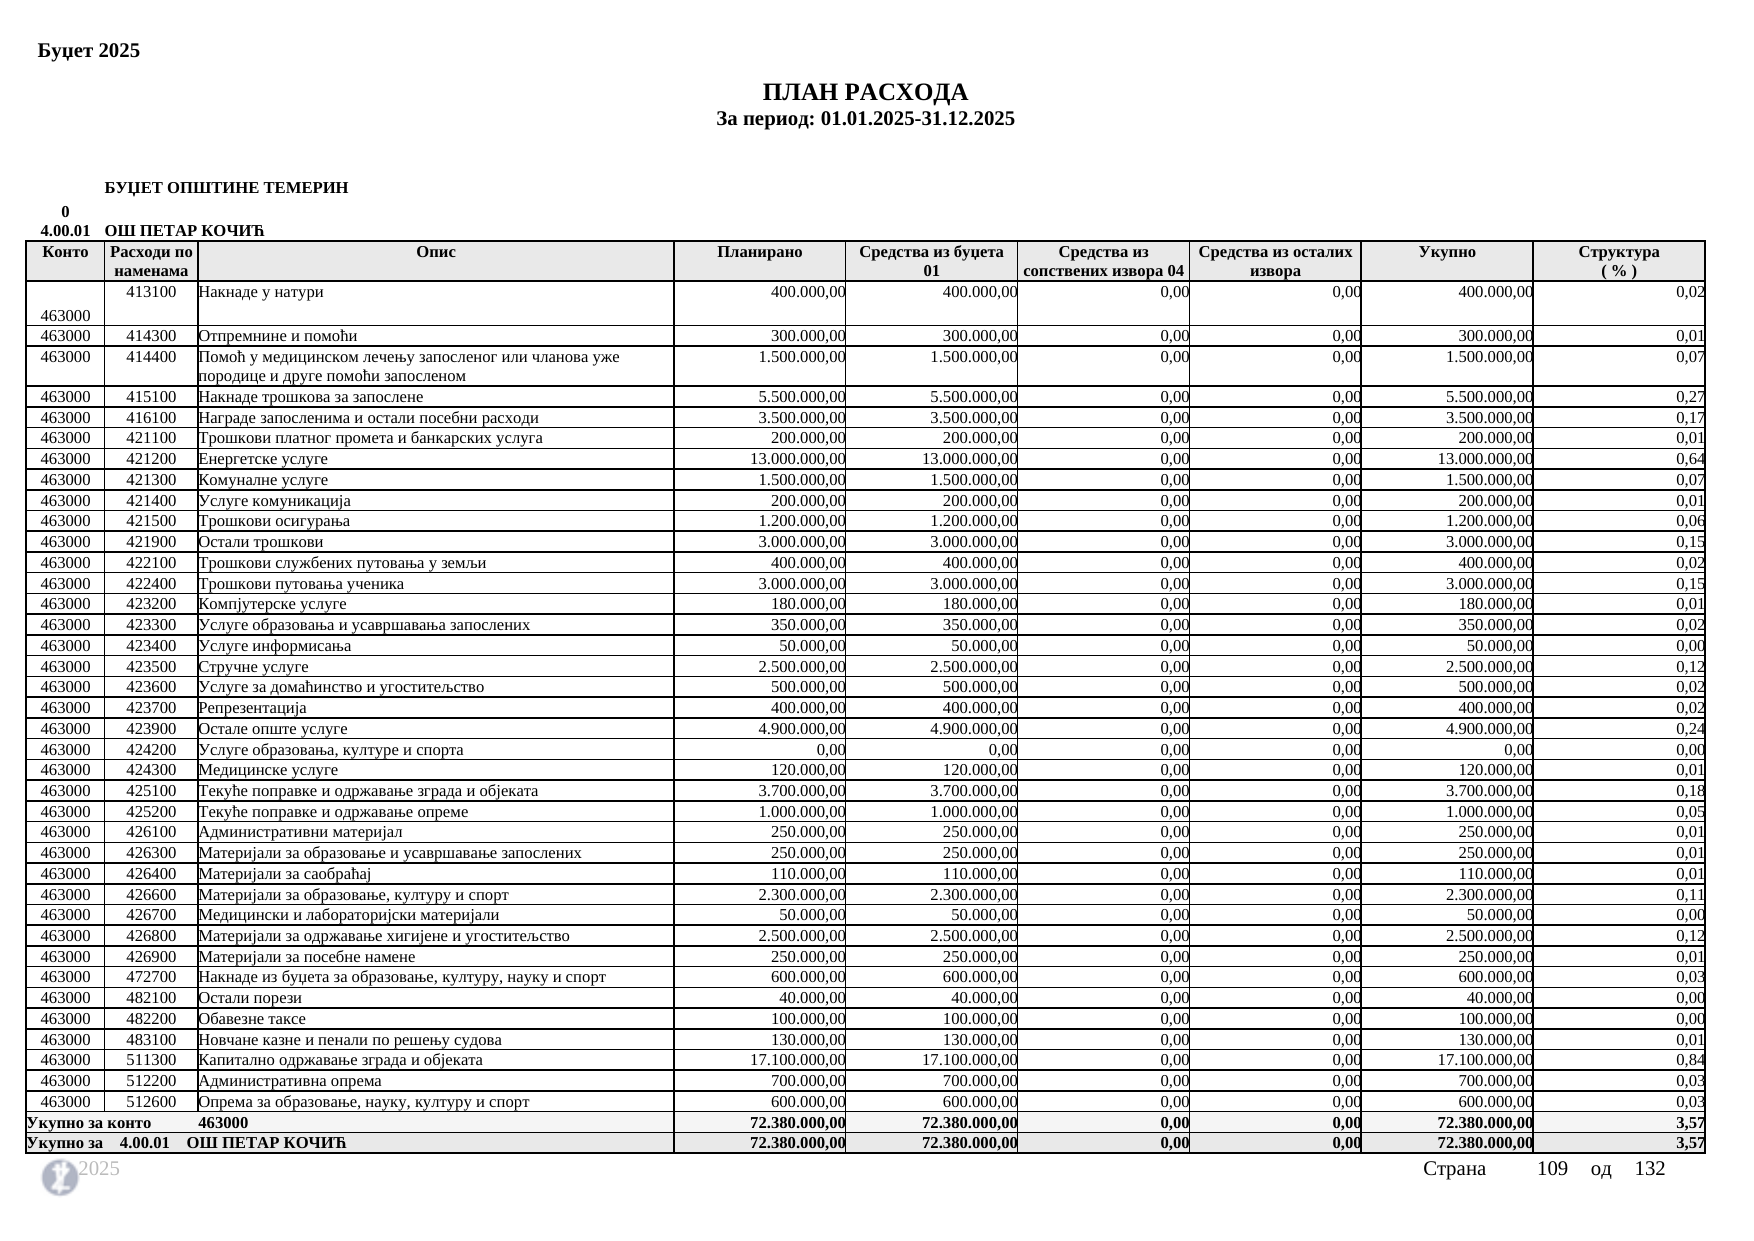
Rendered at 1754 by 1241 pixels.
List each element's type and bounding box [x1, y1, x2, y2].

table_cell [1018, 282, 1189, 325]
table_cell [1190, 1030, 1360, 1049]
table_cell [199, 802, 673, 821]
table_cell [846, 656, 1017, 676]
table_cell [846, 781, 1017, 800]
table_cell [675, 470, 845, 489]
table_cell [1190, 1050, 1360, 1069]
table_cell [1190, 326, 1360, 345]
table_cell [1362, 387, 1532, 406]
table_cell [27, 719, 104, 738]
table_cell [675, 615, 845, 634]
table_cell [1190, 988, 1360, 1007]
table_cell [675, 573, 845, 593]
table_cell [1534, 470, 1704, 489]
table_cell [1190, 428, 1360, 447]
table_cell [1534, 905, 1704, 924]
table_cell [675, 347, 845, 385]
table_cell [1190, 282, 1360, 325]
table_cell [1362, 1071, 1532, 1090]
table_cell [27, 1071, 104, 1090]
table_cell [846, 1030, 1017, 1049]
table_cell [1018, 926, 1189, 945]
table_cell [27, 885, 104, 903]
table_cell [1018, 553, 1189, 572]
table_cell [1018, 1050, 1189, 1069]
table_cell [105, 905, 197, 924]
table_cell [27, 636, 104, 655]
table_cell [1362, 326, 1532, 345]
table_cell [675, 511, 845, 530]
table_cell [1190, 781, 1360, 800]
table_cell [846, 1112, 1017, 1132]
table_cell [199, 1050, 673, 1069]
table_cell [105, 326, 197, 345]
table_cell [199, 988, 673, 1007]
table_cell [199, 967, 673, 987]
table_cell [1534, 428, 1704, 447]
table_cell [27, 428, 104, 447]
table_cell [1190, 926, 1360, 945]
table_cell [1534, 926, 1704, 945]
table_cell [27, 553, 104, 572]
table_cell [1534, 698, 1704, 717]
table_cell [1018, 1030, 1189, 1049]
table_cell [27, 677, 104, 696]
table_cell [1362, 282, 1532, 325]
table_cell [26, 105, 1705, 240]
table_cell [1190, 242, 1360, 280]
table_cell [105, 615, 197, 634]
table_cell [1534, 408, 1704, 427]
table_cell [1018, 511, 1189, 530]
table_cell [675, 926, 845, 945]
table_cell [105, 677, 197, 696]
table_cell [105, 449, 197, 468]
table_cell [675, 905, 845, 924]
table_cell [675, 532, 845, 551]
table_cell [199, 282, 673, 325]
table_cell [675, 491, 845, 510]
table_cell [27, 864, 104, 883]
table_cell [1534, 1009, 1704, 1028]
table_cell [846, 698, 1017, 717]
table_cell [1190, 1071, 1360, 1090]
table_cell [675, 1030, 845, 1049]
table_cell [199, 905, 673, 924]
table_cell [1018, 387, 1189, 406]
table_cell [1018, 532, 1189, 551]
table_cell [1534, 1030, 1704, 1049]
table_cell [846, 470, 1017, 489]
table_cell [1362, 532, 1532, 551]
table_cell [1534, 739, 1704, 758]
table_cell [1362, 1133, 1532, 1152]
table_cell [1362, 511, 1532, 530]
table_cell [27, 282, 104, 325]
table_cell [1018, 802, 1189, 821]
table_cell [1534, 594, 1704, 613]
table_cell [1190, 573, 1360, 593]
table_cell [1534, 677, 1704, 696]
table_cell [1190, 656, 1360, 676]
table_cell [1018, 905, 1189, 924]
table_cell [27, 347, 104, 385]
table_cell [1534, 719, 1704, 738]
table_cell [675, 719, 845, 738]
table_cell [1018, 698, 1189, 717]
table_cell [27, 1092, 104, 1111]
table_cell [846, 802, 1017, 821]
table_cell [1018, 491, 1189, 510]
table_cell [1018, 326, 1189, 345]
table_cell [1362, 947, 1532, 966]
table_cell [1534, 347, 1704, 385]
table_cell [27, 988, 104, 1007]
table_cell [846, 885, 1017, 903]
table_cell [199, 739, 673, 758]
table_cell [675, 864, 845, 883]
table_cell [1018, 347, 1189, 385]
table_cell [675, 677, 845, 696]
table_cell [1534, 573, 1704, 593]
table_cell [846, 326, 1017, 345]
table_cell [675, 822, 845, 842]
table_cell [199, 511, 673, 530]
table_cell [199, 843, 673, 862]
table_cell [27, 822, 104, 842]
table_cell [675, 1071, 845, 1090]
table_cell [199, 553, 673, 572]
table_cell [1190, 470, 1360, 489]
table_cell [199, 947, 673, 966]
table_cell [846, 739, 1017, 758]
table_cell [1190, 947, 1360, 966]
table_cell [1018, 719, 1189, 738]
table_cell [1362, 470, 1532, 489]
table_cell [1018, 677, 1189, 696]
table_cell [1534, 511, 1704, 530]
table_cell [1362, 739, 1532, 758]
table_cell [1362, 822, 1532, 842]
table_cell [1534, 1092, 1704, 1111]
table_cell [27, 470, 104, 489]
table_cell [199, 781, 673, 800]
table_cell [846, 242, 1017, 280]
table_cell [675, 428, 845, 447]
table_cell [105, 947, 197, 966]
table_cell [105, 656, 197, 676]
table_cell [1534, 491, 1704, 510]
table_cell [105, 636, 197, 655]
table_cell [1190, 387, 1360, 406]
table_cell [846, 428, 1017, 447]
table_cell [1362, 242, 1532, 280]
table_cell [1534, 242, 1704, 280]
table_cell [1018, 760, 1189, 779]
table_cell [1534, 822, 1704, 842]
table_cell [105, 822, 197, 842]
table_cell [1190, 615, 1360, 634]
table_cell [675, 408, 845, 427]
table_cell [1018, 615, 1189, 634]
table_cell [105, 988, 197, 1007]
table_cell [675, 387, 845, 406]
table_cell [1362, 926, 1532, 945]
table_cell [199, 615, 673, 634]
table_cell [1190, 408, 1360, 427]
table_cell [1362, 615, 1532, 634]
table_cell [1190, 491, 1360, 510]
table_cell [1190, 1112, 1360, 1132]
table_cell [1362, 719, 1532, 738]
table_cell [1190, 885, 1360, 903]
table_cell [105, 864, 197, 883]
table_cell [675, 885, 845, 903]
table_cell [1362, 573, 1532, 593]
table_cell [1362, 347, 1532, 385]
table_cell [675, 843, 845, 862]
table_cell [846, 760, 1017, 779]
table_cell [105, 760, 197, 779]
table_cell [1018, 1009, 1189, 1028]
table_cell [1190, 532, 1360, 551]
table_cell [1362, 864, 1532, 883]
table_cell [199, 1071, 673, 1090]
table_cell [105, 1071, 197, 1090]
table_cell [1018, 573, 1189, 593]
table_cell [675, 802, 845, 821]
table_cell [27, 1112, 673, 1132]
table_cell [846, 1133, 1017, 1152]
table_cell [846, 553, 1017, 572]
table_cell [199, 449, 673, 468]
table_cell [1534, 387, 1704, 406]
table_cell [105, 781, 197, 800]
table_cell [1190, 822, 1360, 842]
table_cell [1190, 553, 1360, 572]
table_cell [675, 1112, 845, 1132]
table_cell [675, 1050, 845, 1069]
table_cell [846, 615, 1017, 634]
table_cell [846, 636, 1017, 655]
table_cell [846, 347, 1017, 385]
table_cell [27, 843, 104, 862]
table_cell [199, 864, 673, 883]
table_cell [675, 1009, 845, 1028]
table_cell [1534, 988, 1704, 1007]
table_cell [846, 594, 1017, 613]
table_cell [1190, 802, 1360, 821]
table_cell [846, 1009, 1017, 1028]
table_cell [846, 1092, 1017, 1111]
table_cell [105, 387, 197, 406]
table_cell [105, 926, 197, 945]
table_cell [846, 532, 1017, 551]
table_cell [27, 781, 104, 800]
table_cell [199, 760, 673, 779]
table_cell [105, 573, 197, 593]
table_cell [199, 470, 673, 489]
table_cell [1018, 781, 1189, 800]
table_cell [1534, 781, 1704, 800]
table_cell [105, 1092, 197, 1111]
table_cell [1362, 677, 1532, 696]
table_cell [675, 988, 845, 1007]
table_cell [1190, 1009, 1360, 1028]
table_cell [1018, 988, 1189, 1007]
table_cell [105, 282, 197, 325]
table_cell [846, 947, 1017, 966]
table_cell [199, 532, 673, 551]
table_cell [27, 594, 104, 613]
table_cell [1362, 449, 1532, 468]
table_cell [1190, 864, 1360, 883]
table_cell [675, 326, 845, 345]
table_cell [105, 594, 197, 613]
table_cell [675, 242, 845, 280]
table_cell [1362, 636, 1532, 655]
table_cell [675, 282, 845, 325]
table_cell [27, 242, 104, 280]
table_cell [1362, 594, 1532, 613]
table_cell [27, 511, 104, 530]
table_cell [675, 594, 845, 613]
picture [37, 1155, 84, 1202]
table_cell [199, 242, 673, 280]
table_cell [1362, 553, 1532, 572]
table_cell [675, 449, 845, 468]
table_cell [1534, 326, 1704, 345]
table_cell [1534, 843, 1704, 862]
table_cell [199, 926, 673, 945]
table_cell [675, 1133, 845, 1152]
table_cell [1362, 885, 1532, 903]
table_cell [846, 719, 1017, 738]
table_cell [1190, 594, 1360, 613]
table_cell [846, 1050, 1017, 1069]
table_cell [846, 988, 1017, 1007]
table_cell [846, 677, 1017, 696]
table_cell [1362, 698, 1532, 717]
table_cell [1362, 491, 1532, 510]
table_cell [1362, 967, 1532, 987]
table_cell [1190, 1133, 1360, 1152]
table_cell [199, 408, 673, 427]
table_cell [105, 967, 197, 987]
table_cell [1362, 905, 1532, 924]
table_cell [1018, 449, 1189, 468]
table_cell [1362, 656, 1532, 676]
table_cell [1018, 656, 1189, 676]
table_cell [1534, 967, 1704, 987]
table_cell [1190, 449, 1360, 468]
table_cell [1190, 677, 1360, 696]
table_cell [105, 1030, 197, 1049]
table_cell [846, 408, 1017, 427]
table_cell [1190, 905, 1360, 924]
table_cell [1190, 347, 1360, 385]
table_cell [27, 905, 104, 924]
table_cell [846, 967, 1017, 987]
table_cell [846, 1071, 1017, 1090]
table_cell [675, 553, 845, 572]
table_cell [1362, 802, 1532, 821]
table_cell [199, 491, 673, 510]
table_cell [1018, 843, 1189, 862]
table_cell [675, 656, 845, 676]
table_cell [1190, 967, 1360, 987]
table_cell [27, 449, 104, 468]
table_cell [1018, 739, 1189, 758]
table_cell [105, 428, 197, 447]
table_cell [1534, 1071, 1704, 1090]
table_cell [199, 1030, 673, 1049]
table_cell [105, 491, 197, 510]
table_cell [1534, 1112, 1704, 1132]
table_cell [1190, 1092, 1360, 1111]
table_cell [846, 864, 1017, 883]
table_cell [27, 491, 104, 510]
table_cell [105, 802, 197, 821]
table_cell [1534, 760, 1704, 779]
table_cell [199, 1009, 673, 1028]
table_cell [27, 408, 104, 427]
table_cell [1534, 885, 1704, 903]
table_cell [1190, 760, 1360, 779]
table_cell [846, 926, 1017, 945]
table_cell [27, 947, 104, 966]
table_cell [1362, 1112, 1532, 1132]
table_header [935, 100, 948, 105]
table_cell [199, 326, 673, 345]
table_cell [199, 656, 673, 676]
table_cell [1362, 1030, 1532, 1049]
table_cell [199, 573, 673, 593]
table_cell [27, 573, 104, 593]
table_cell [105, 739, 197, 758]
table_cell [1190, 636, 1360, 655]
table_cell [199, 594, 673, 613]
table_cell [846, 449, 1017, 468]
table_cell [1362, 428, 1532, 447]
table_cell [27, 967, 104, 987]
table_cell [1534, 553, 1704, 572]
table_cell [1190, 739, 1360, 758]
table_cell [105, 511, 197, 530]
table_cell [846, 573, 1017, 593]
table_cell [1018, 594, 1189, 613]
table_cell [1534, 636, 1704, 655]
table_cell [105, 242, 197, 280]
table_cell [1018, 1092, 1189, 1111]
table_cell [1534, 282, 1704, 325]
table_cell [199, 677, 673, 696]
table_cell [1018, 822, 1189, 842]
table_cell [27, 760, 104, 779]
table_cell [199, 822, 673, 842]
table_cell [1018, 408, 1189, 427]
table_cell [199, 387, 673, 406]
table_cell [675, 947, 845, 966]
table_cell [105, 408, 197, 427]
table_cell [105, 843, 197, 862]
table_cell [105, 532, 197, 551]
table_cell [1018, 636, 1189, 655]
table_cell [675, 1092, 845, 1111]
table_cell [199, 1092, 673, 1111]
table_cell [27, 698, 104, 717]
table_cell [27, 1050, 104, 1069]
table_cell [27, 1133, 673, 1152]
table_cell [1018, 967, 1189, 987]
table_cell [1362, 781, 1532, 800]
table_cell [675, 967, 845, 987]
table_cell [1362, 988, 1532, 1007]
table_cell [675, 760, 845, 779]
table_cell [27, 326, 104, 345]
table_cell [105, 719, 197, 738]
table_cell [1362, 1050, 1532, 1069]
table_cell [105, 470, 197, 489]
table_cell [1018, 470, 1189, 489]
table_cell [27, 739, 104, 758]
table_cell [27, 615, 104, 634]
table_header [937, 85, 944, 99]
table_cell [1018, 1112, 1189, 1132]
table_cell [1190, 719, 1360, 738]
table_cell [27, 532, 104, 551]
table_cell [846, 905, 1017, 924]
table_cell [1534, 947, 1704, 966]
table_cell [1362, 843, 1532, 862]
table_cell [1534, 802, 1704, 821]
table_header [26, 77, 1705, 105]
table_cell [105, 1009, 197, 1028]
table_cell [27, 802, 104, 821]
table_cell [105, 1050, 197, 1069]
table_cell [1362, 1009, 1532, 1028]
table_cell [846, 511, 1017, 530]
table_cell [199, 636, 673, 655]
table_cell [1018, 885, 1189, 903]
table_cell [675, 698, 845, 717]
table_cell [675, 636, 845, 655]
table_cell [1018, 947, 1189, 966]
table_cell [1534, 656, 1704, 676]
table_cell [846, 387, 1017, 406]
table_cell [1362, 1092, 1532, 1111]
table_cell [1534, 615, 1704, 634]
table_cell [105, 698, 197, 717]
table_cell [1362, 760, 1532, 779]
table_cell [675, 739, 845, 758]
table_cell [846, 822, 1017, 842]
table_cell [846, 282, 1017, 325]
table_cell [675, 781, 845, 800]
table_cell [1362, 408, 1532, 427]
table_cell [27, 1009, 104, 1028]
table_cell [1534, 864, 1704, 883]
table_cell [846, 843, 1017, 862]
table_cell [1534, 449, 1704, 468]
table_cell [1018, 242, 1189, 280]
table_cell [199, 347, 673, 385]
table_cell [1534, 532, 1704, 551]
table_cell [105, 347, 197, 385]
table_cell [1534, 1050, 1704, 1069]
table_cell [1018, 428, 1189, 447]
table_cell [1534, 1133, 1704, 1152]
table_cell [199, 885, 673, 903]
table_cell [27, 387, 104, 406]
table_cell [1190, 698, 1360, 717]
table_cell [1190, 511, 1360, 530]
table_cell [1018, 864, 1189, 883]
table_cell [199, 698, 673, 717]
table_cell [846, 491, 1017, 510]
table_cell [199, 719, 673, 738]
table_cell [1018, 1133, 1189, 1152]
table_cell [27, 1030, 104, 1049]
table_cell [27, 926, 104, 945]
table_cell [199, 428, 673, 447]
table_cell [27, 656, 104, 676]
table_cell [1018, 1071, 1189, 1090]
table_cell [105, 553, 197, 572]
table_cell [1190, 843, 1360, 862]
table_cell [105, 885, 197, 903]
